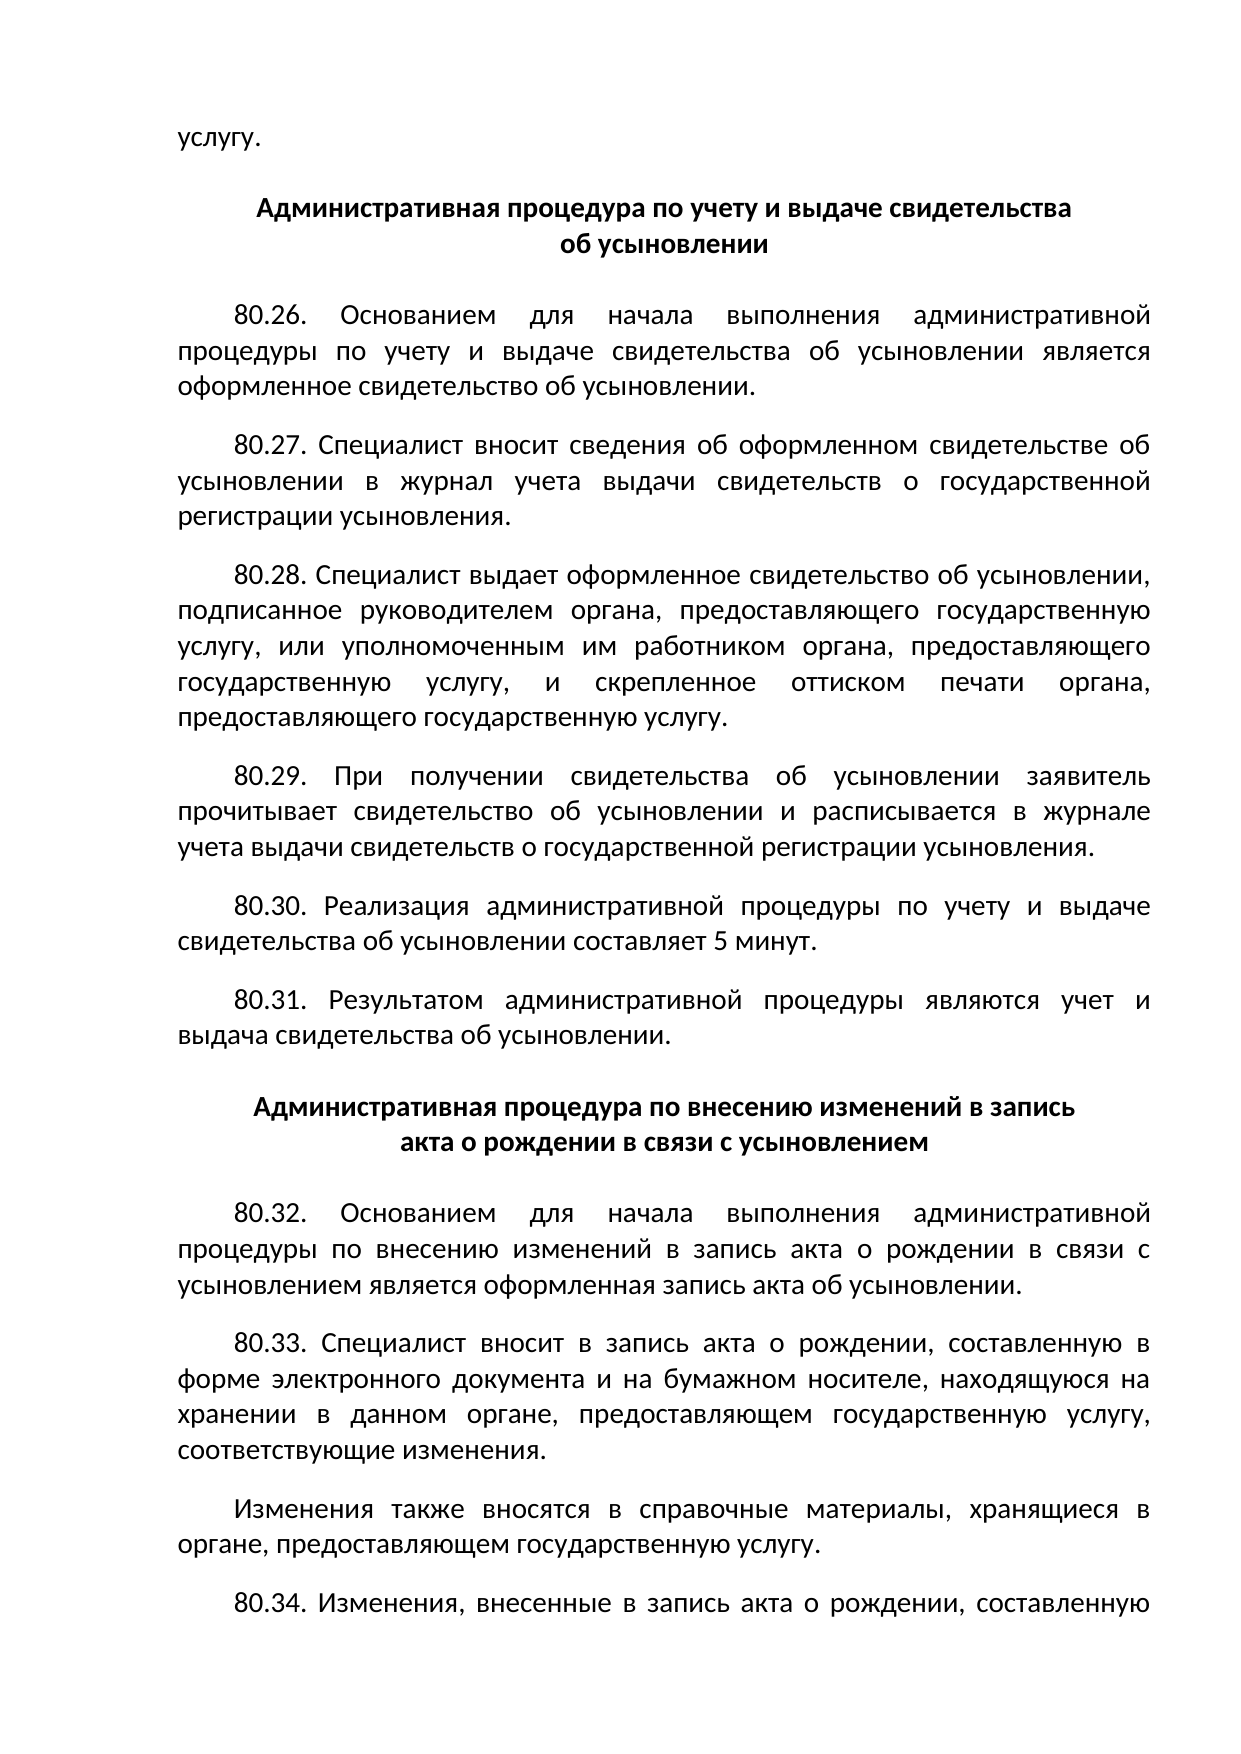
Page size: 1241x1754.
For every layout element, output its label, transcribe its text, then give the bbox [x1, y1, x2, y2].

title об усыновлении [177, 225, 1152, 261]
text 80.28. Специалист выдает оформленное свидетельство об усыновлении, подписанное руководителем органа, предоставляющего государственную услугу, или уполномоченным им работником органа, предоставляющего государственную услугу, и скрепленное оттиском печати органа, предоставляющего государственную услугу. [177, 556, 1152, 734]
text 80.32. Основанием для начала выполнения административной процедуры по внесению изменений в запись акта о рождении в связи с усыновлением является оформленная запись акта об усыновлении. [177, 1194, 1152, 1301]
title Административная процедура по учету и выдаче свидетельства [177, 189, 1152, 225]
text 80.30. Реализация административной процедуры по учету и выдаче свидетельства об усыновлении составляет 5 минут. [177, 887, 1152, 958]
text 80.29. При получении свидетельства об усыновлении заявитель прочитывает свидетельство об усыновлении и расписывается в журнале учета выдачи свидетельств о государственной регистрации усыновления. [177, 757, 1152, 864]
text 80.27. Специалист вносит сведения об оформленном свидетельстве об усыновлении в журнал учета выдачи свидетельств о государственной регистрации усыновления. [177, 426, 1152, 533]
title Административная процедура по внесению изменений в запись [177, 1088, 1152, 1123]
text 80.31. Результатом административной процедуры являются учет и выдача свидетельства об усыновлении. [177, 981, 1152, 1052]
text Изменения также вносятся в справочные материалы, хранящиеся в органе, предоставляющем государственную услугу. [177, 1490, 1152, 1561]
text 80.26. Основанием для начала выполнения административной процедуры по учету и выдаче свидетельства об усыновлении является оформленное свидетельство об усыновлении. [177, 296, 1152, 403]
title акта о рождении в связи с усыновлением [177, 1123, 1152, 1159]
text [177, 118, 1152, 154]
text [177, 1584, 1152, 1619]
text 80.33. Специалист вносит в запись акта о рождении, составленную в форме электронного документа и на бумажном носителе, находящуюся на хранении в данном органе, предоставляющем государственную услугу, соответствующие изменения. [177, 1324, 1152, 1467]
